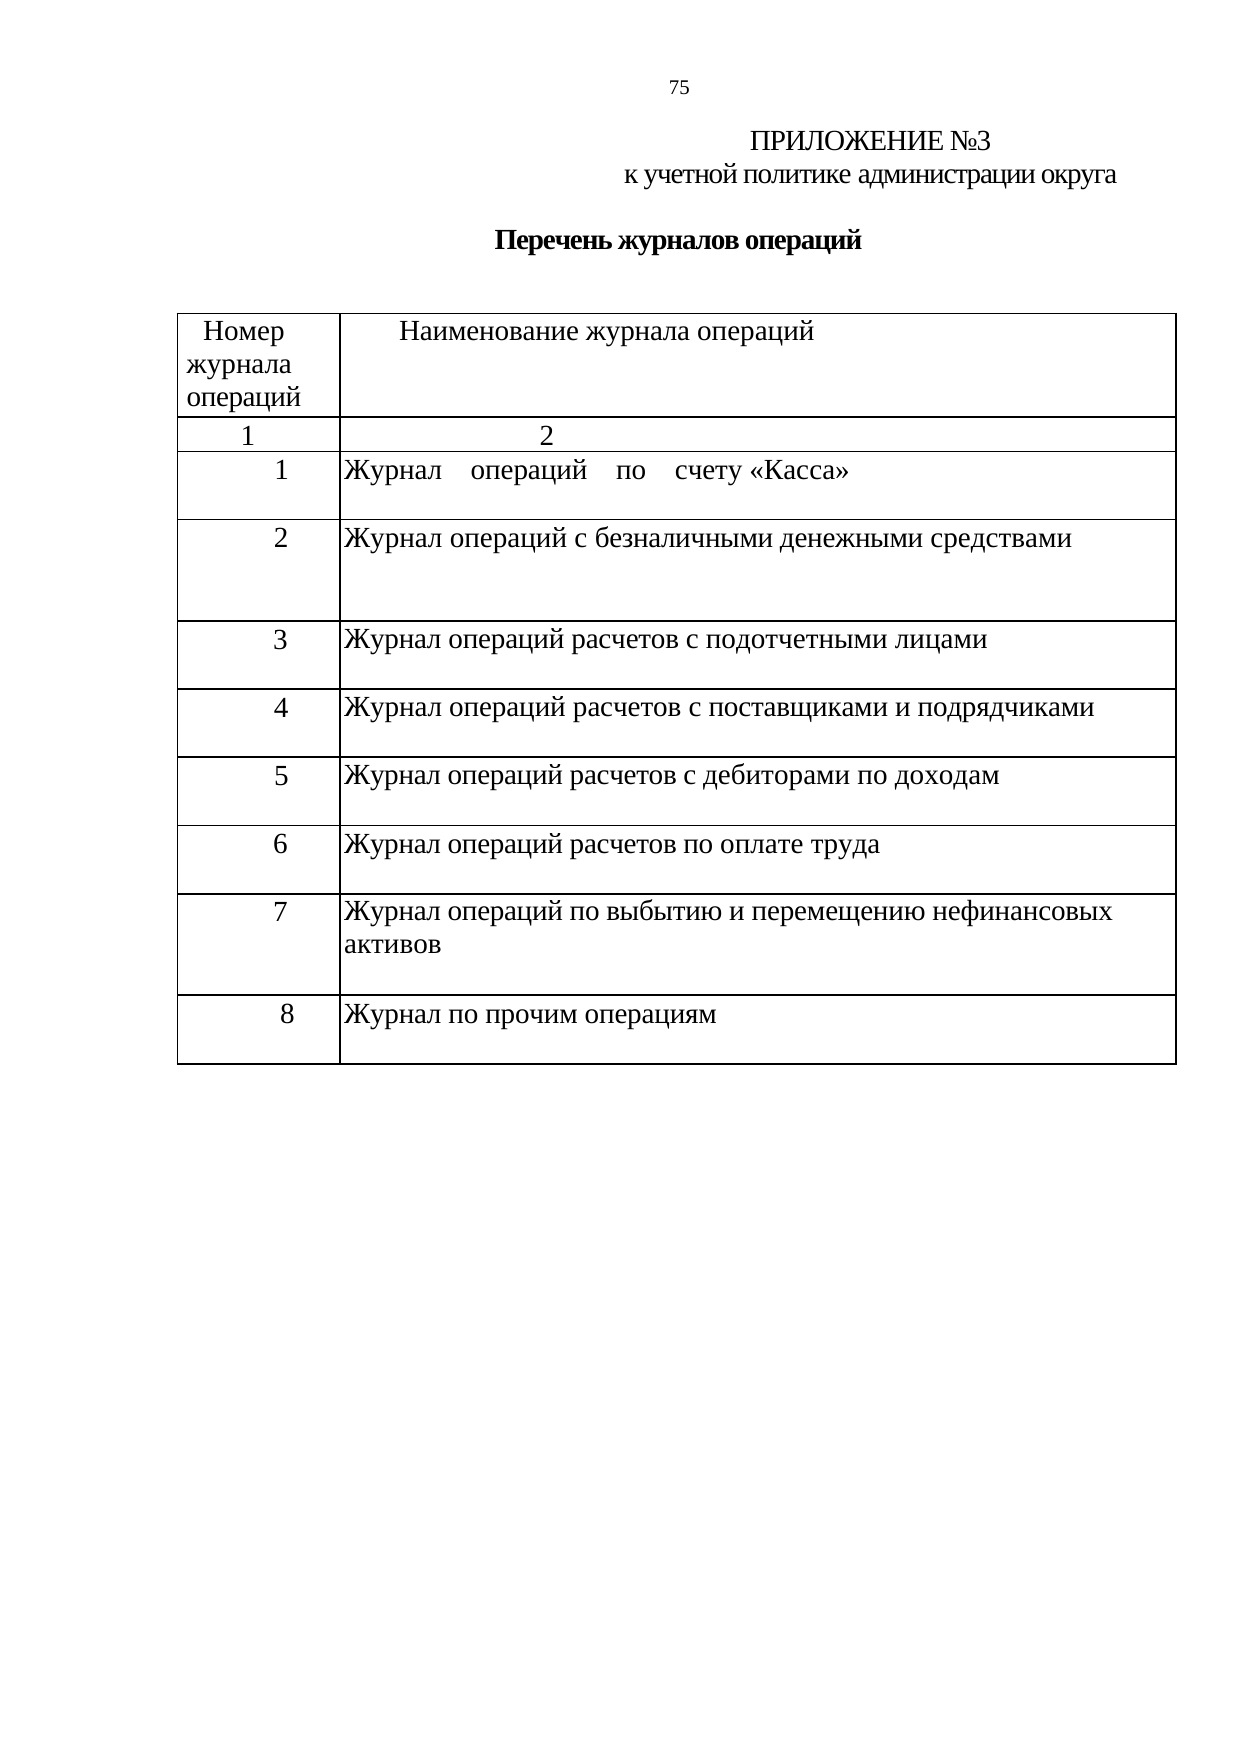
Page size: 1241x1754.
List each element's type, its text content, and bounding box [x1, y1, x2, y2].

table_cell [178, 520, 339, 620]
text к учетной политике администрации округа [561, 157, 1181, 191]
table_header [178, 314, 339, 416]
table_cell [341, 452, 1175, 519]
text Перечень журналов операций [177, 222, 1181, 256]
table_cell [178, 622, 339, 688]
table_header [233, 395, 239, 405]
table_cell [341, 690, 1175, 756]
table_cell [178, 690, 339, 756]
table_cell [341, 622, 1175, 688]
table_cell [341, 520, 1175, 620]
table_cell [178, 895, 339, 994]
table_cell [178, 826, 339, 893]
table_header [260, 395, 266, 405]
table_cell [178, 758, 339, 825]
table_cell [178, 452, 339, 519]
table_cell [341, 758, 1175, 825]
text ПРИЛОЖЕНИЕ №3 [560, 123, 1181, 157]
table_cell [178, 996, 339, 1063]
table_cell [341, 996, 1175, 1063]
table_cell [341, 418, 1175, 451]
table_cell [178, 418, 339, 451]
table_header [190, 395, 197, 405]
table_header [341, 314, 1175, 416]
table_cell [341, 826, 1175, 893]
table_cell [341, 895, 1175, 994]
